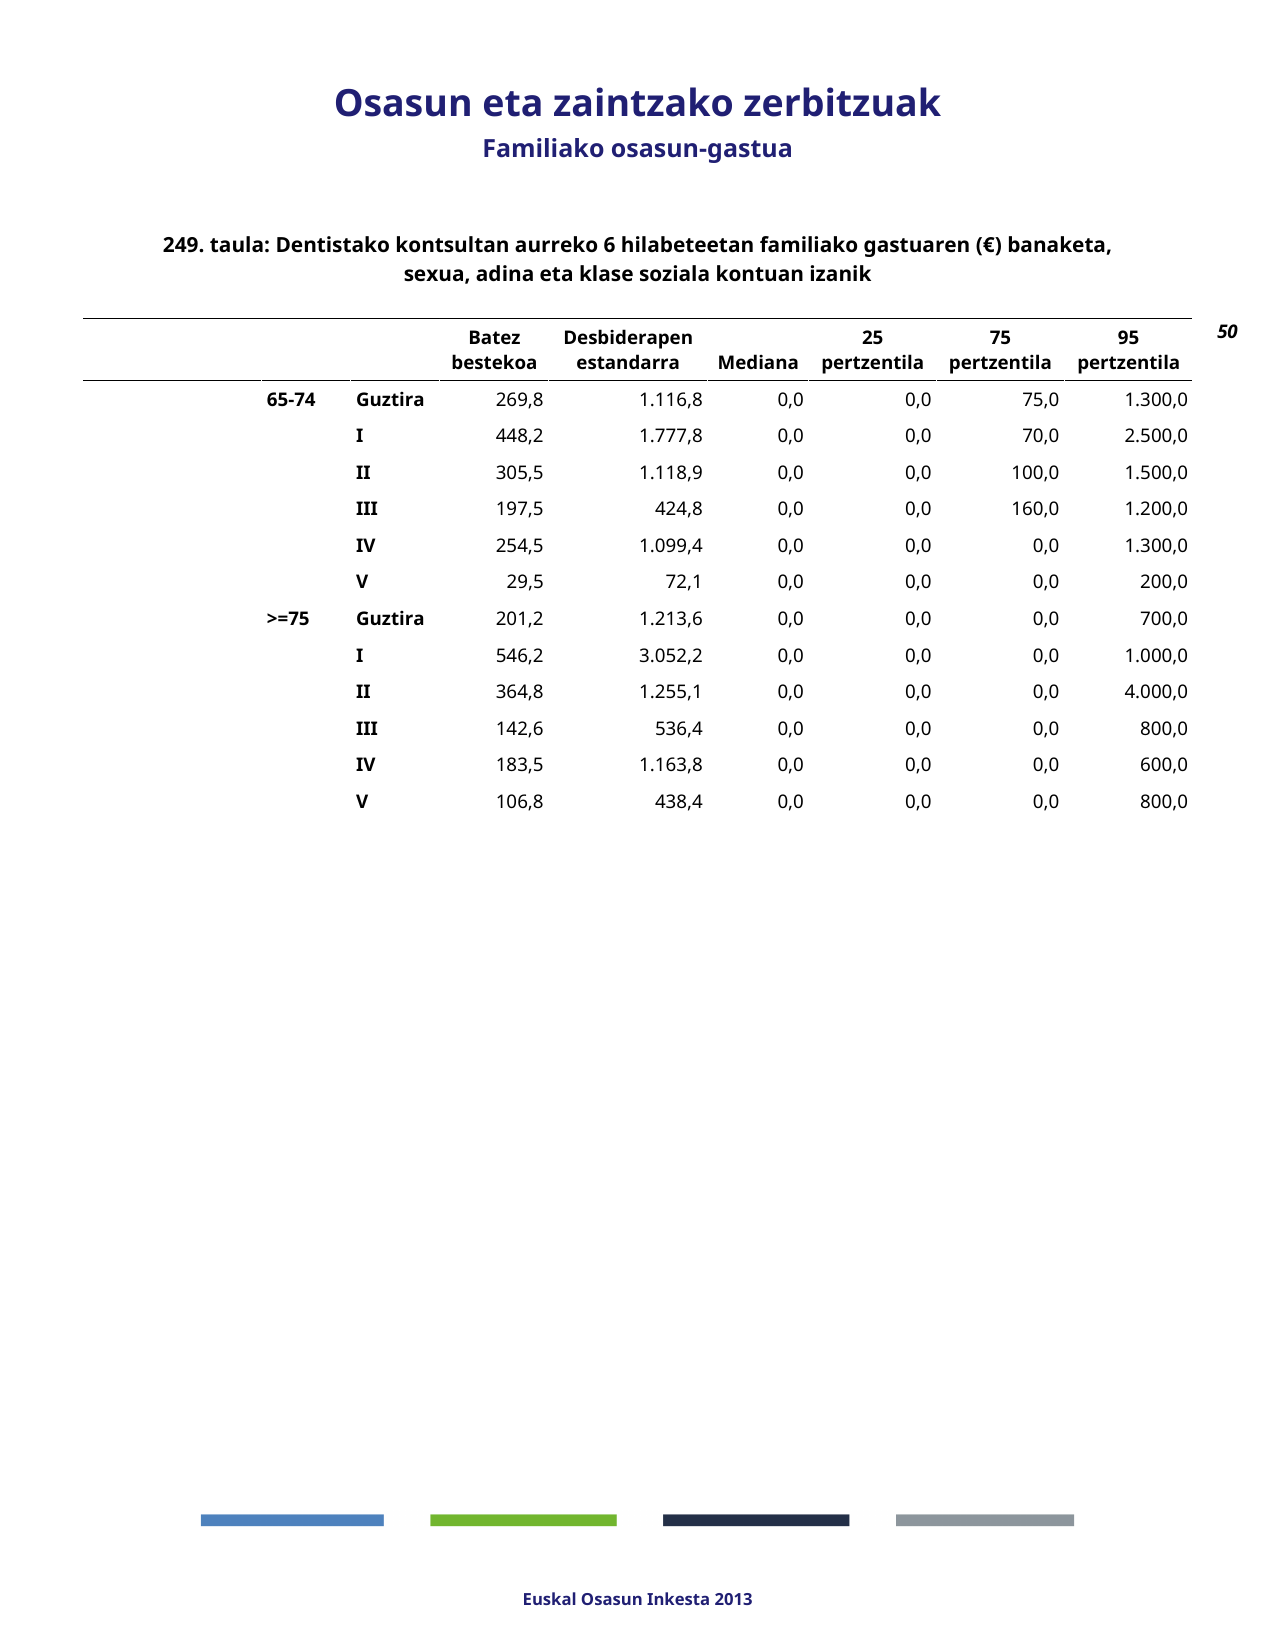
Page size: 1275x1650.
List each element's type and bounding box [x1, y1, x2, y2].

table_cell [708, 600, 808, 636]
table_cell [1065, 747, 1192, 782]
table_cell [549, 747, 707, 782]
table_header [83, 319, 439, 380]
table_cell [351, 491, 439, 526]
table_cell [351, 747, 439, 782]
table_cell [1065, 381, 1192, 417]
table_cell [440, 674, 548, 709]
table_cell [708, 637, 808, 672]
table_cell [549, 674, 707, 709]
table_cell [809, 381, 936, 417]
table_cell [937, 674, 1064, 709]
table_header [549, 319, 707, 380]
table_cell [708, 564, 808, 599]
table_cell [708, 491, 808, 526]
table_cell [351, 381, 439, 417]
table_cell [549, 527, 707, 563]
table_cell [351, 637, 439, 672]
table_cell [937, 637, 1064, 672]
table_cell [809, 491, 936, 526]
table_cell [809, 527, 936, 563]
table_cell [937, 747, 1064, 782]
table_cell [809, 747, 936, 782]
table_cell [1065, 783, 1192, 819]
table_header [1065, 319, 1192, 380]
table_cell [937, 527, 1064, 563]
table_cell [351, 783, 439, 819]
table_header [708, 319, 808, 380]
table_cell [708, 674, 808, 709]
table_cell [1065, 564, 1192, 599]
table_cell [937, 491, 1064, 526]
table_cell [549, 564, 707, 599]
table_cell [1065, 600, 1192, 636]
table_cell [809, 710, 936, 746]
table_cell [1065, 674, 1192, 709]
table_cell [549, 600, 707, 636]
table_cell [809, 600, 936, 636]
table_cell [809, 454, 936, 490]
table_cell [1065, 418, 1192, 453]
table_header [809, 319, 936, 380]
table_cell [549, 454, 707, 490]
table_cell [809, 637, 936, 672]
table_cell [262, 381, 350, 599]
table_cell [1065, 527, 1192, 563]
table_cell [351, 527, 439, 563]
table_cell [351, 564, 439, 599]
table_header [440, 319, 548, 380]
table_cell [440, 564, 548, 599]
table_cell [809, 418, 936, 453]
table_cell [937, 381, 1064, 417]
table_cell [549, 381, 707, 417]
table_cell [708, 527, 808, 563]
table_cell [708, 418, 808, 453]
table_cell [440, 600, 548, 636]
picture [200, 1510, 1075, 1530]
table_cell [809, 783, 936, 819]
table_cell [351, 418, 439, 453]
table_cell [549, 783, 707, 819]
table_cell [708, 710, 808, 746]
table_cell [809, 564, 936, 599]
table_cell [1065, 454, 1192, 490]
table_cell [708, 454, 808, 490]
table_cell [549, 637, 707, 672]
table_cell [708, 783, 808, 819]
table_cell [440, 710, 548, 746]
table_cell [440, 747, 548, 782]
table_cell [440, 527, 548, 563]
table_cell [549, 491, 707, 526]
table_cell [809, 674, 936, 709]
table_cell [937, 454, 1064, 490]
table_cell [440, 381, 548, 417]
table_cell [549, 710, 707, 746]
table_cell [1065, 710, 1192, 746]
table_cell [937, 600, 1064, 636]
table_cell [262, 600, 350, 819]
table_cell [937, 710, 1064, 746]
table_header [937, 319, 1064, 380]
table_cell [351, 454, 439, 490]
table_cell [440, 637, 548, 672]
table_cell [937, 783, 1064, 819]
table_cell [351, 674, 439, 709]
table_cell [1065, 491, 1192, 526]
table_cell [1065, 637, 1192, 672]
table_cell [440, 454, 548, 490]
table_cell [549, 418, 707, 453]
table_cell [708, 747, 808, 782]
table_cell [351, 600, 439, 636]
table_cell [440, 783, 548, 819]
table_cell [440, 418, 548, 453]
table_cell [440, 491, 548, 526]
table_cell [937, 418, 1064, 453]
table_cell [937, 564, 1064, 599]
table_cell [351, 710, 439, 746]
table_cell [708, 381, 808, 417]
